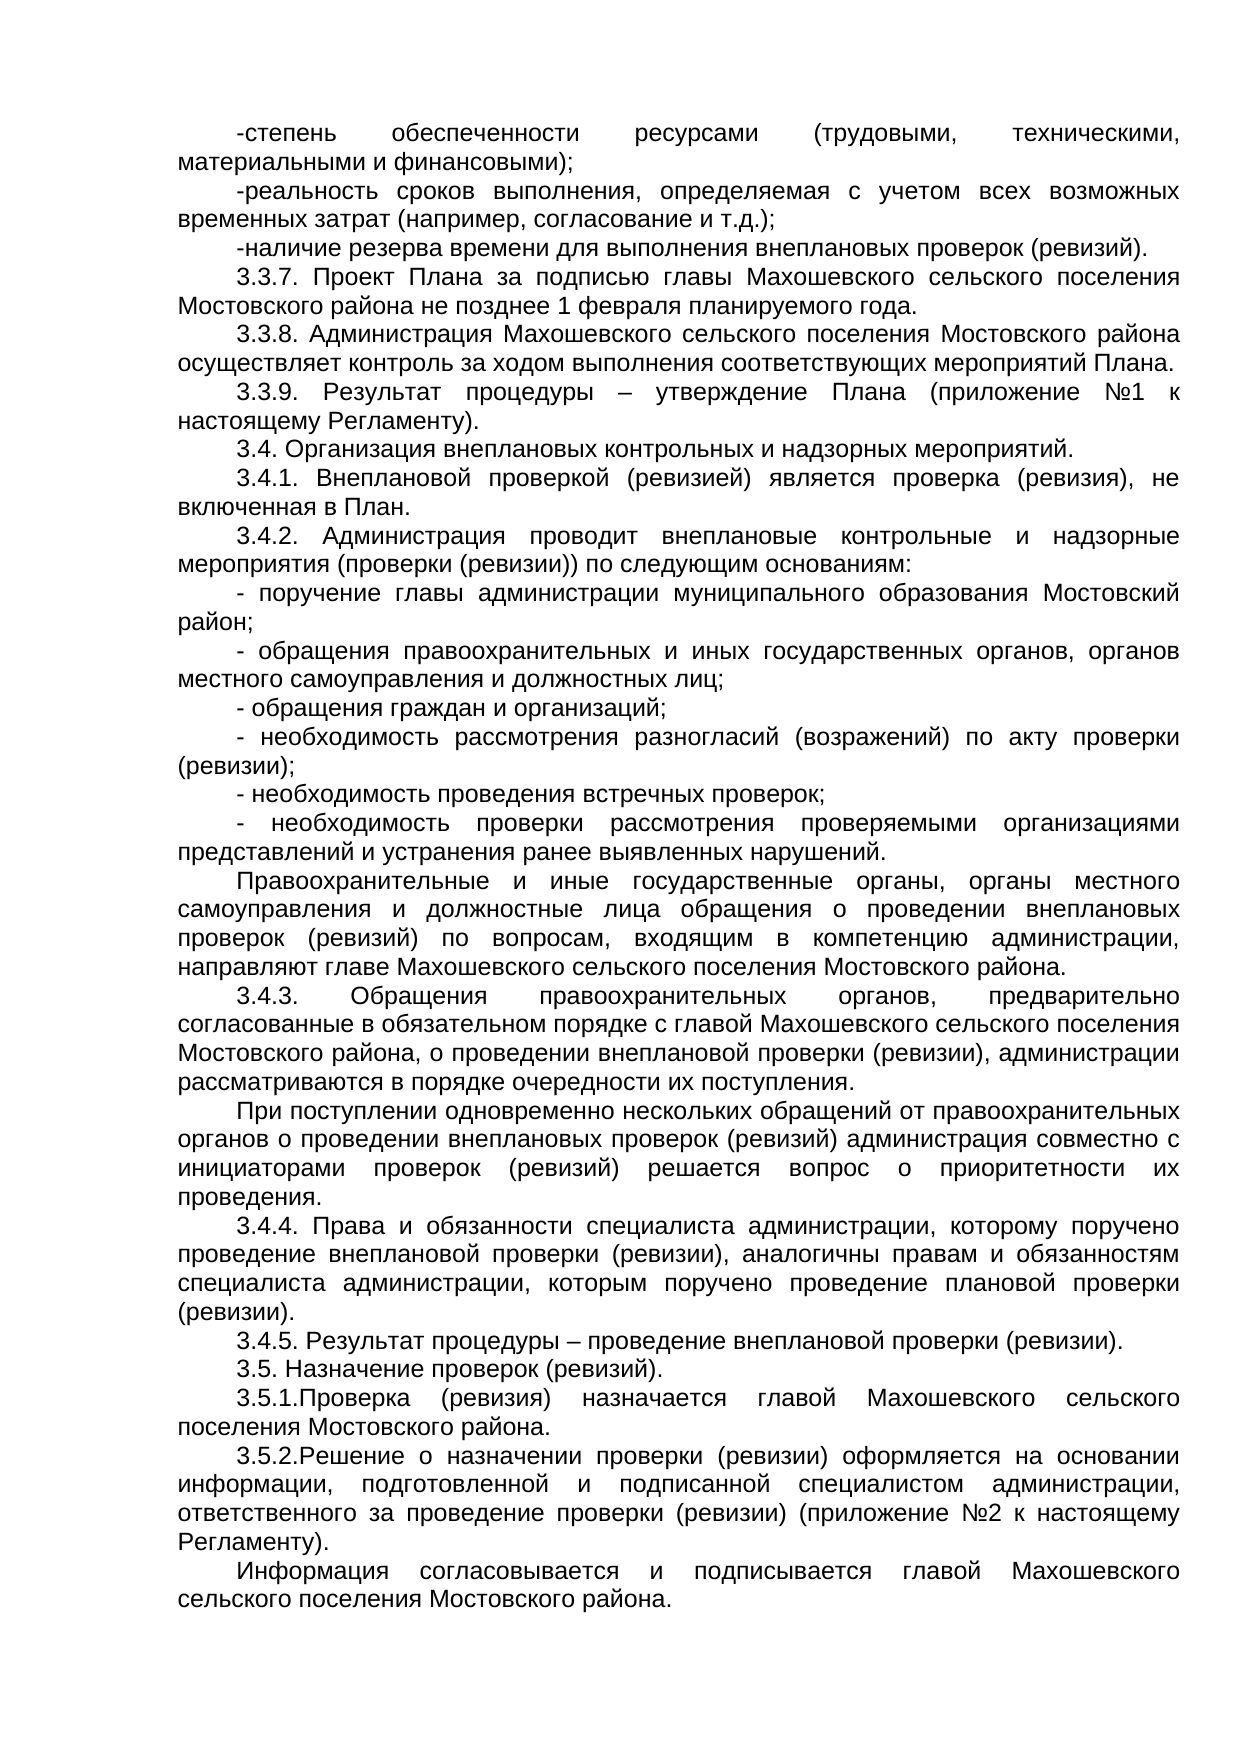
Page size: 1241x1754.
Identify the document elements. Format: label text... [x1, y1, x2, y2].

text - необходимость проверки рассмотрения проверяемыми организациями представлений и устранения ранее выявленных нарушений. [177, 808, 1181, 866]
text -наличие резерва времени для выполнения внеплановых проверок (ревизий). [177, 233, 1181, 262]
text - необходимость рассмотрения разногласий (возражений) по акту проверки (ревизии); [177, 722, 1181, 779]
text 3.4.3. Обращения правоохранительных органов, предварительно согласованные в обязательном порядке с главой Махошевского сельского поселения Мостовского района, о проведении внеплановой проверки (ревизии), администрации рассматриваются в порядке очередности их поступления. [177, 981, 1181, 1096]
text 3.3.8. Администрация Махошевского сельского поселения Мостовского района осуществляет контроль за ходом выполнения соответствующих мероприятий Плана. [177, 319, 1181, 377]
text 3.3.7. Проект Плана за подписью главы Махошевского сельского поселения Мостовского района не позднее 1 февраля планируемого года. [177, 262, 1181, 319]
text - обращения граждан и организаций; [177, 693, 1181, 722]
text -реальность сроков выполнения, определяемая с учетом всех возможных временных затрат (например, согласование и т.д.); [177, 176, 1181, 233]
text -степень обеспеченности ресурсами (трудовыми, техническими, материальными и финансовыми); [177, 118, 1181, 176]
text 3.4.5. Результат процедуры – проведение внеплановой проверки (ревизии). [177, 1326, 1181, 1354]
text 3.5. Назначение проверок (ревизий). [177, 1354, 1181, 1383]
text - обращения правоохранительных и иных государственных органов, органов местного самоуправления и должностных лиц; [177, 636, 1181, 693]
text 3.4.2. Администрация проводит внеплановые контрольные и надзорные мероприятия (проверки (ревизии)) по следующим основаниям: [177, 521, 1181, 578]
text Информация согласовывается и подписывается главой Махошевского сельского поселения Мостовского района. [177, 1556, 1181, 1613]
text 3.4.1. Внеплановой проверкой (ревизией) является проверка (ревизия), не включенная в План. [177, 463, 1181, 521]
text - поручение главы администрации муниципального образования Мостовский район; [177, 578, 1181, 636]
text 3.5.1.Проверка (ревизия) назначается главой Махошевского сельского поселения Мостовского района. [177, 1383, 1181, 1441]
text 3.4. Организация внеплановых контрольных и надзорных мероприятий. [177, 434, 1181, 463]
text 3.5.2.Решение о назначении проверки (ревизии) оформляется на основании информации, подготовленной и подписанной специалистом администрации, ответственного за проведение проверки (ревизии) (приложение №2 к настоящему Регламенту). [177, 1441, 1181, 1556]
text 3.3.9. Результат процедуры – утверждение Плана (приложение №1 к настоящему Регламенту). [177, 377, 1181, 434]
text - необходимость проведения встречных проверок; [177, 779, 1181, 808]
text 3.4.4. Права и обязанности специалиста администрации, которому поручено проведение внеплановой проверки (ревизии), аналогичны правам и обязанностям специалиста администрации, которым поручено проведение плановой проверки (ревизии). [177, 1211, 1181, 1326]
text Правоохранительные и иные государственные органы, органы местного самоуправления и должностные лица обращения о проведении внеплановых проверок (ревизий) по вопросам, входящим в компетенцию администрации, направляют главе Махошевского сельского поселения Мостовского района. [177, 866, 1181, 981]
text При поступлении одновременно нескольких обращений от правоохранительных органов о проведении внеплановых проверок (ревизий) администрация совместно с инициаторами проверок (ревизий) решается вопрос о приоритетности их проведения. [177, 1096, 1181, 1211]
